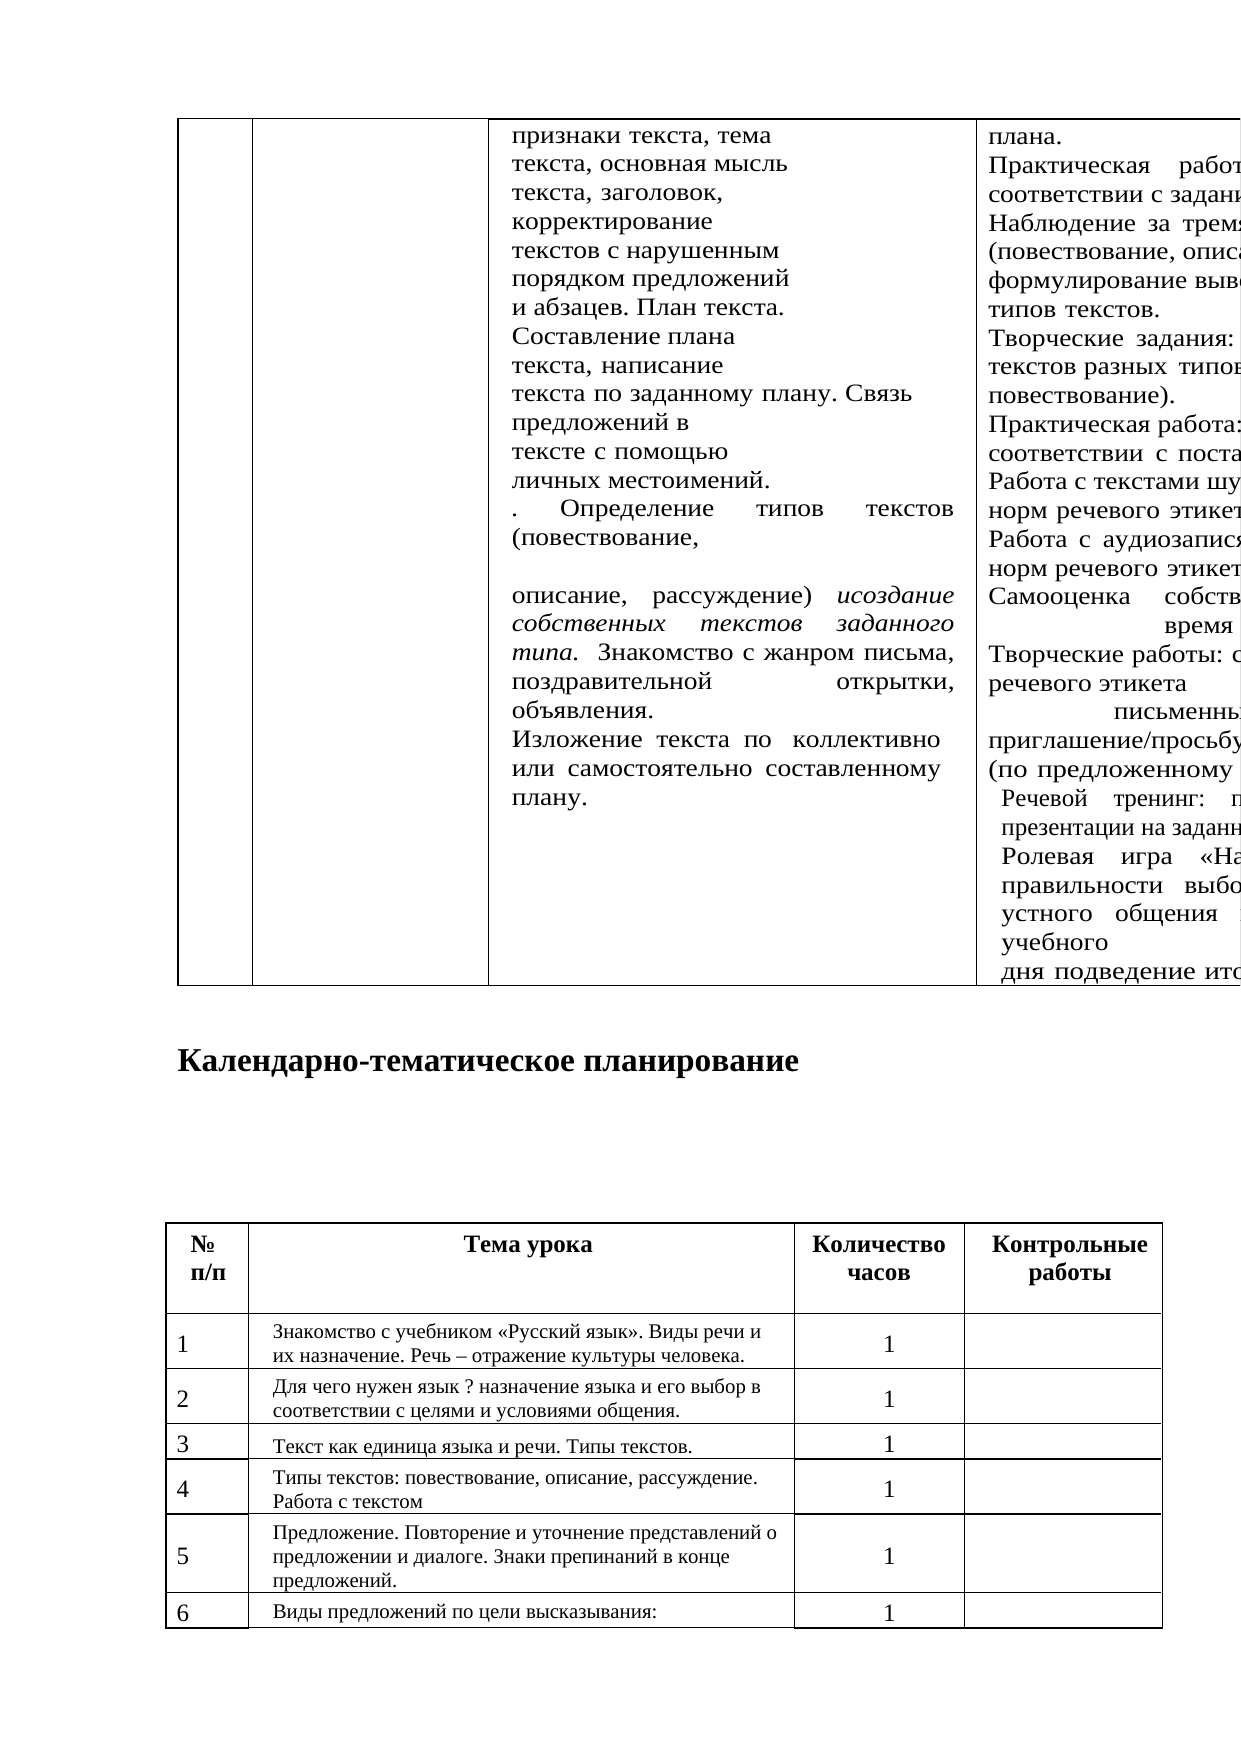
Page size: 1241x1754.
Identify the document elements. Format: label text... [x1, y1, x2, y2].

table_cell [179, 119, 252, 985]
table_cell [965, 1513, 1162, 1592]
table_cell 2 [167, 1369, 248, 1422]
table_cell Предложение. Повторение и уточнение представлений о предложении и диалоге. Знаки препинаний в конце предложений. [249, 1514, 794, 1592]
table_cell 3 [167, 1424, 248, 1458]
table_cell 6 [167, 1593, 248, 1627]
table_cell [965, 1368, 1162, 1422]
table_cell Знакомство с учебником «Русский язык». Виды речи и их назначение. Речь – отражение культуры человека. [249, 1314, 794, 1367]
table_cell Для чего нужен язык ? назначение языка и его выбор в соответствии с целями и условиями общения. [249, 1369, 794, 1422]
table_header № п/п [167, 1224, 248, 1313]
table_cell 4 [167, 1460, 248, 1513]
table_cell [965, 1313, 1162, 1367]
table_cell 1 [795, 1369, 964, 1422]
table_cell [977, 120, 1240, 985]
table_cell 1 [795, 1314, 964, 1367]
table_header Контрольные работы [965, 1224, 1162, 1313]
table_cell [489, 120, 976, 985]
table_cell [249, 1593, 794, 1627]
table_header Количество часов [795, 1224, 964, 1313]
table_cell Текст как единица языка и речи. Типы текстов. [249, 1424, 794, 1458]
table_cell 1 [795, 1515, 964, 1592]
table_cell 1 [167, 1314, 248, 1367]
table_cell [965, 1423, 1162, 1458]
text Календарно-тематическое планирование [177, 1040, 1152, 1078]
table_cell [965, 1592, 1162, 1627]
table_cell 5 [167, 1515, 248, 1592]
table_cell [965, 1458, 1162, 1513]
table_cell [253, 119, 488, 985]
table_cell 1 [795, 1593, 964, 1627]
table_cell Типы текстов: повествование, описание, рассуждение. Работа с текстом [249, 1459, 794, 1513]
table_cell 1 [795, 1424, 964, 1458]
table_header Тема урока [249, 1224, 794, 1313]
table_cell 1 [795, 1460, 964, 1513]
